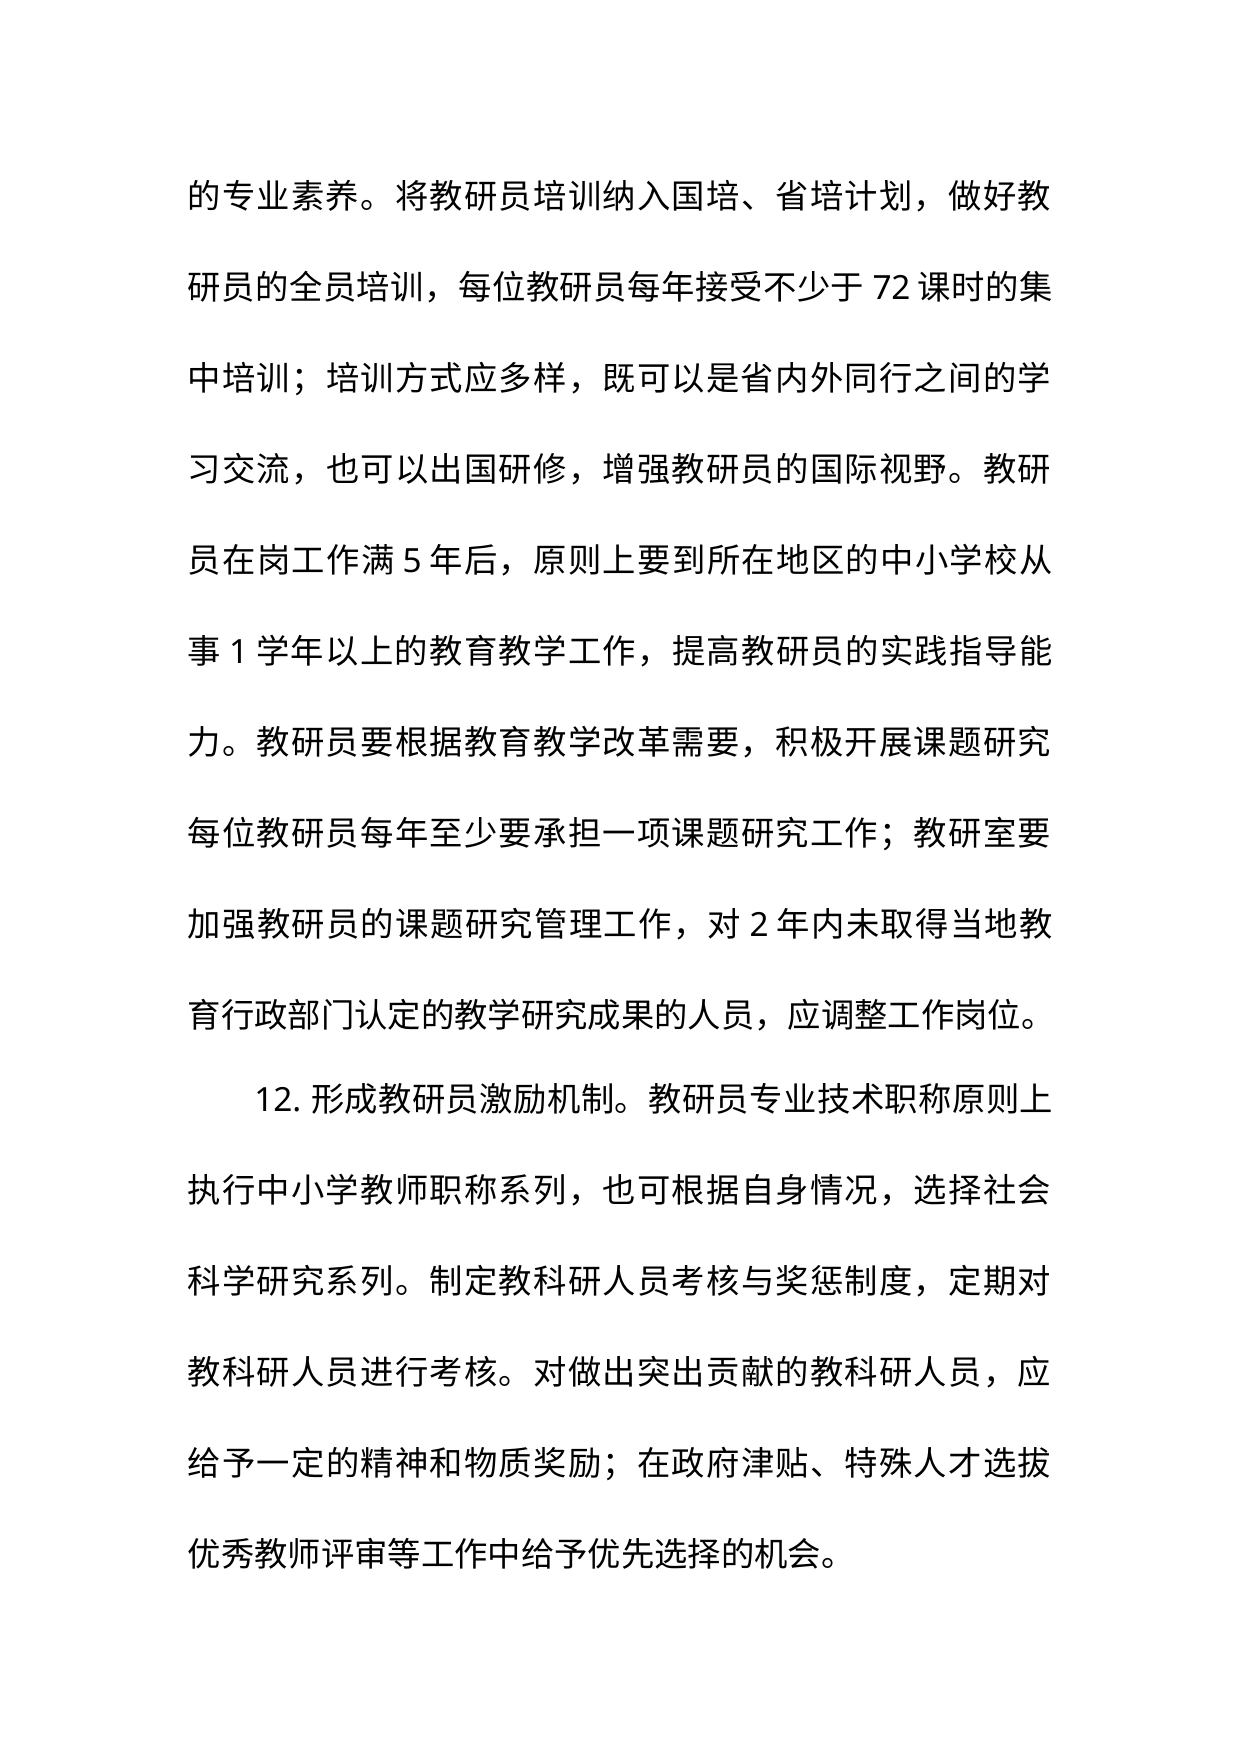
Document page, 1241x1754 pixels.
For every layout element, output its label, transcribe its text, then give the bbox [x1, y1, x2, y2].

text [187, 162, 1053, 1045]
text 12. 形成教研员激励机制。教研员专业技术职称原则上执行中小学教师职称系列，也可根据自身情况，选择社会科学研究系列。制定教科研人员考核与奖惩制度，定期对教科研人员进行考核。对做出突出贡献的教科研人员，应给予一定的精神和物质奖励；在政府津贴、特殊人才选拔、优秀教师评审等工作中给予优先选择的机会。 [187, 1065, 1053, 1584]
